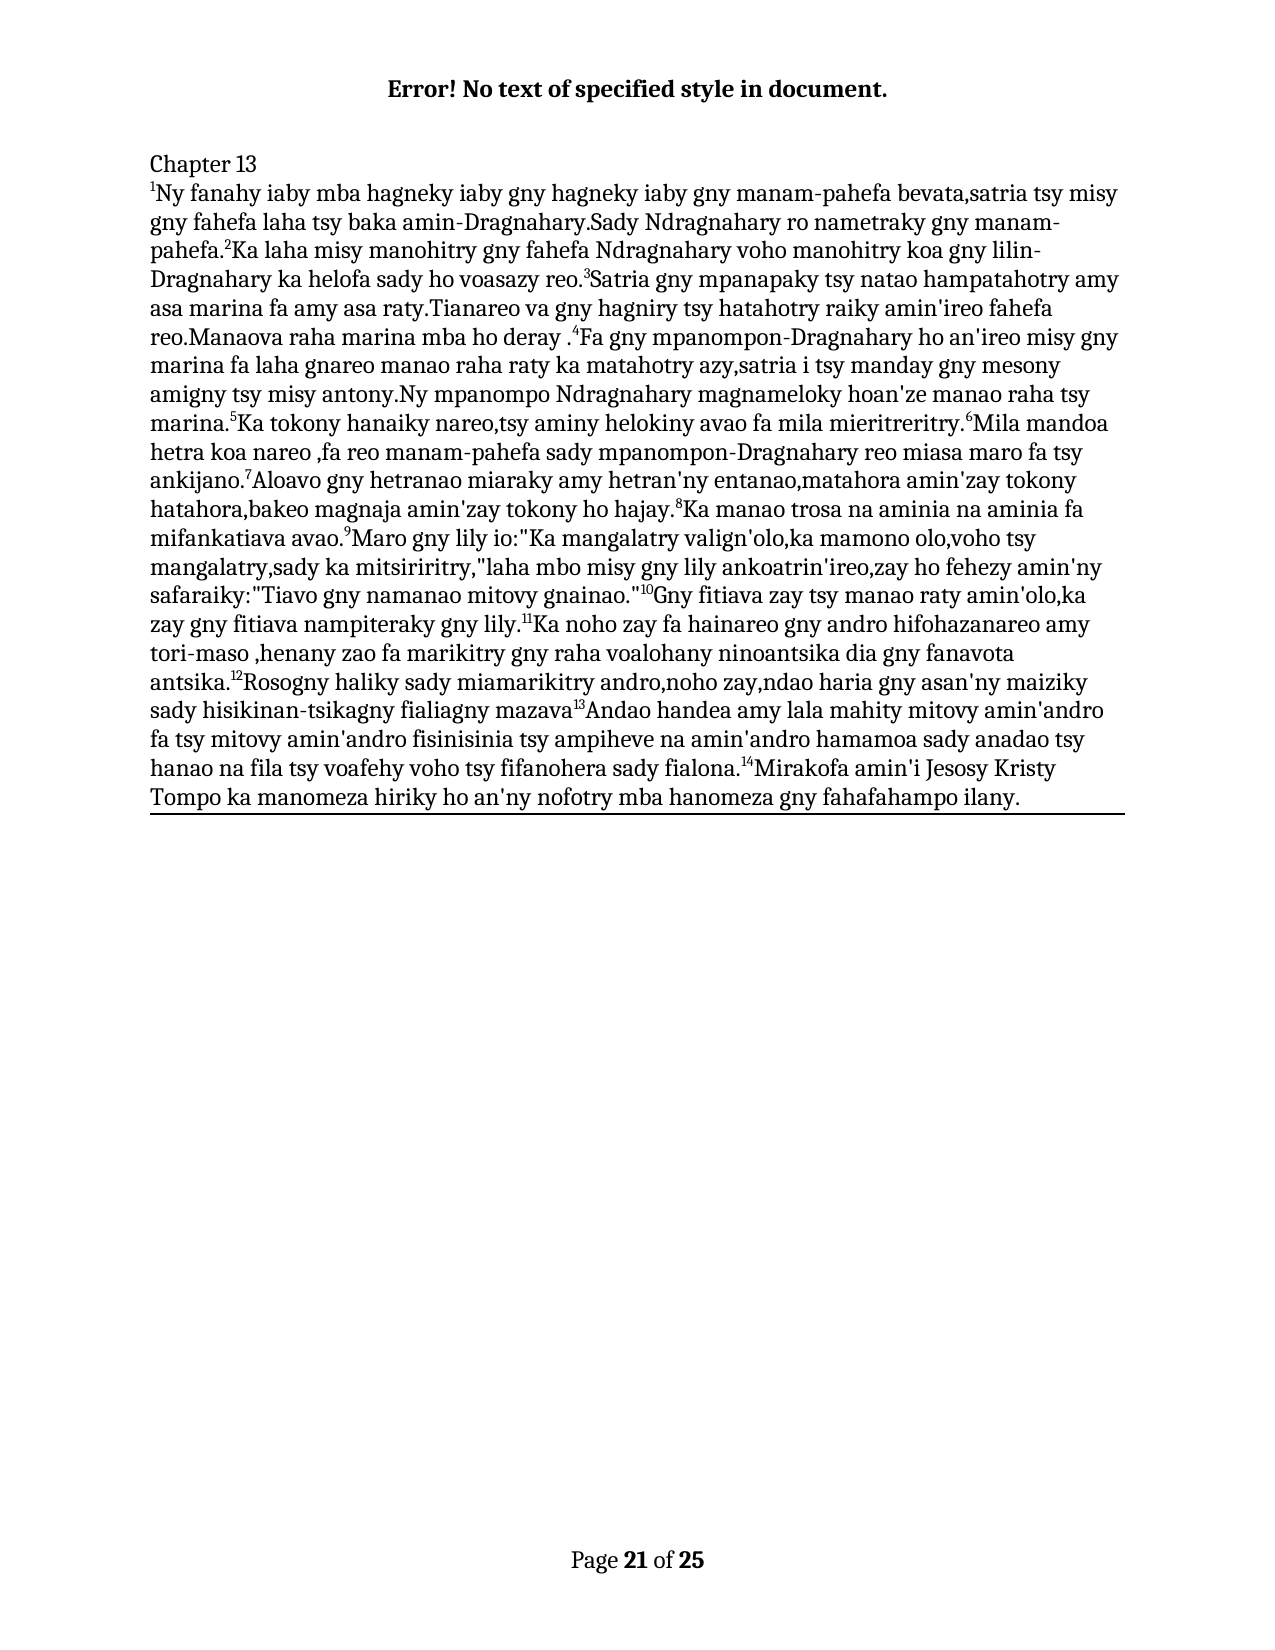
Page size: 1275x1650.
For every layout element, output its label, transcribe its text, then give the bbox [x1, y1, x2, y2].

text Chapter 13 1Ny fanahy iaby mba hagneky iaby gny hagneky iaby gny manam-pahefa bevata,satria tsy misy gny fahefa laha tsy baka amin-Dragnahary.Sady Ndragnahary ro nametraky gny manam-pahefa.2Ka laha misy manohitry gny fahefa Ndragnahary voho manohitry koa gny lilin-Dragnahary ka helofa sady ho voasazy reo.3Satria gny mpanapaky tsy natao hampatahotry amy asa marina fa amy asa raty.Tianareo va gny hagniry tsy hatahotry raiky amin'ireo fahefa reo.Manaova raha marina mba ho deray .4Fa gny mpanompon-Dragnahary ho an'ireo misy gny marina fa laha gnareo manao raha raty ka matahotry azy,satria i tsy manday gny mesony amigny tsy misy antony.Ny mpanompo Ndragnahary magnameloky hoan'ze manao raha tsy marina.5Ka tokony hanaiky nareo,tsy aminy helokiny avao fa mila mieritreritry.6Mila mandoa hetra koa nareo ,fa reo manam-pahefa sady mpanompon-Dragnahary reo miasa maro fa tsy ankijano.7Aloavo gny hetranao miaraky amy hetran'ny entanao,matahora amin'zay tokony hatahora,bakeo magnaja amin'zay tokony ho hajay.8Ka manao trosa na aminia na aminia fa mifankatiava avao.9Maro gny lily io:"Ka mangalatry valign'olo,ka mamono olo,voho tsy mangalatry,sady ka mitsiriritry,"laha mbo misy gny lily ankoatrin'ireo,zay ho fehezy amin'ny safaraiky:"Tiavo gny namanao mitovy gnainao."10Gny fitiava zay tsy manao raty amin'olo,ka zay gny fitiava nampiteraky gny lily.11Ka noho zay fa hainareo gny andro hifohazanareo amy tori-maso ,henany zao fa marikitry gny raha voalohany ninoantsika dia gny fanavota antsika.12Rosogny haliky sady miamarikitry andro,noho zay,ndao haria gny asan'ny maiziky sady hisikinan-tsikagny fialiagny mazava13Andao handea amy lala mahity mitovy amin'andro fa tsy mitovy amin'andro fisinisinia tsy ampiheve na amin'andro hamamoa sady anadao tsy hanao na fila tsy voafehy voho tsy fifanohera sady fialona.14Mirakofa amin'i Jesosy Kristy Tompo ka manomeza hiriky ho an'ny nofotry mba hanomeza gny fahafahampo ilany. [150, 150, 1125, 813]
